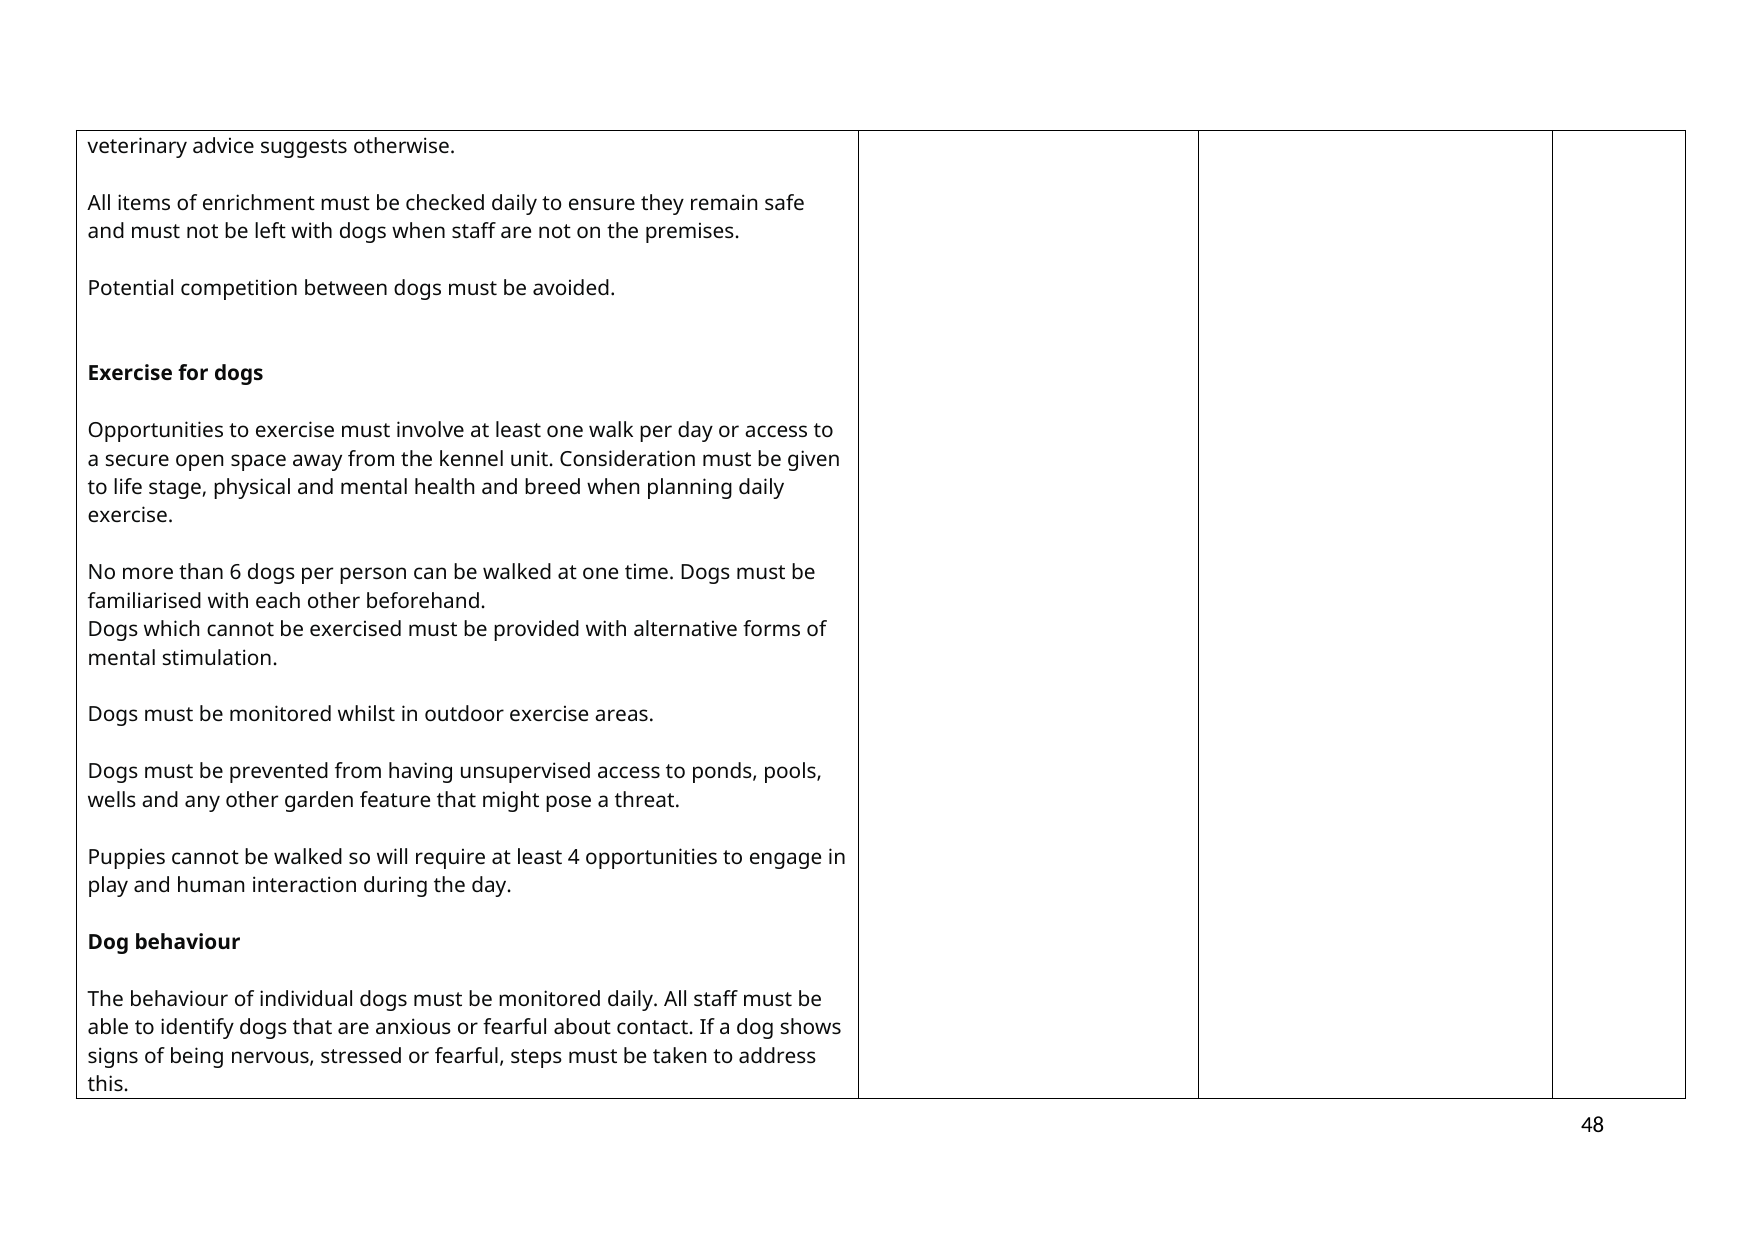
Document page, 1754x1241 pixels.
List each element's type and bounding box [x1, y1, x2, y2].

table_cell [1199, 131, 1552, 1098]
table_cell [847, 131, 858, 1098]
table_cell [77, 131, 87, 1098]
table_cell [1553, 131, 1685, 1098]
table_cell [859, 131, 1198, 1098]
